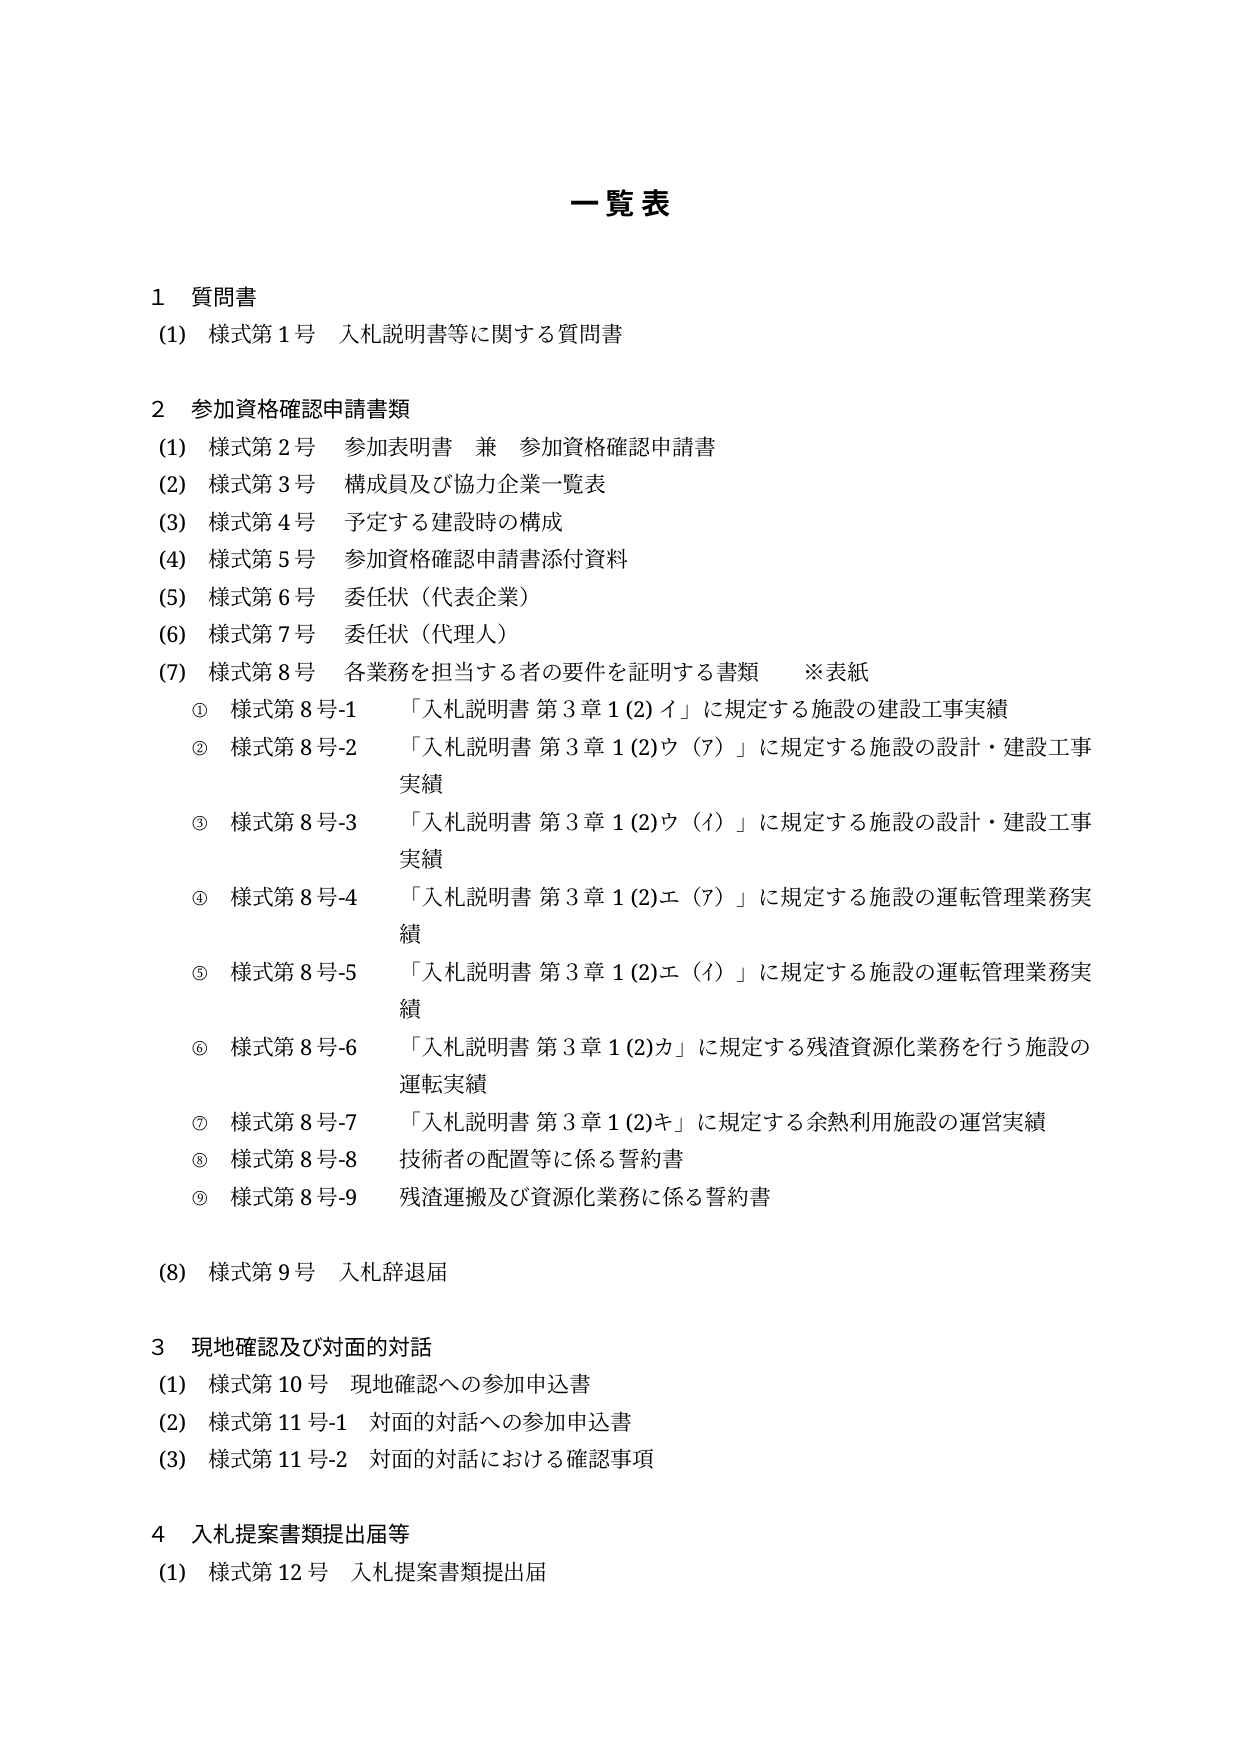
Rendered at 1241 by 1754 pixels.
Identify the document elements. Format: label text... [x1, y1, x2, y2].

text (3) 様式第4号 予定する建設時の構成 [159, 502, 1092, 539]
text (2) 様式第3号 構成員及び協力企業一覧表 [159, 464, 1092, 502]
text ３ 現地確認及び対面的対話 [148, 1327, 1092, 1364]
text (4) 様式第5号 参加資格確認申請書添付資料 [159, 539, 1092, 577]
text ② 様式第8号-2 「入札説明書 第３章 1 (2)ウ（ｱ）」に規定する施設の設計・建設工事実績 [191, 727, 1092, 802]
text (2) 様式第11号-1 対面的対話への参加申込書 [159, 1402, 1092, 1439]
text ⑦ 様式第8号-7 「入札説明書 第３章 1 (2)キ」に規定する余熱利用施設の運営実績 [191, 1102, 1092, 1139]
text ① 様式第8号-1 「入札説明書 第３章 1 (2) イ」に規定する施設の建設工事実績 [191, 689, 1092, 727]
text (8) 様式第9号 入札辞退届 [159, 1252, 1092, 1289]
text ⑨ 様式第8号-9 残渣運搬及び資源化業務に係る誓約書 [191, 1177, 1092, 1214]
text ③ 様式第8号-3 「入札説明書 第３章 1 (2)ウ（ｲ）」に規定する施設の設計・建設工事実績 [191, 802, 1092, 877]
text ２ 参加資格確認申請書類 [148, 389, 1092, 427]
text (1) 様式第2号 参加表明書 兼 参加資格確認申請書 [159, 427, 1092, 464]
text ４ 入札提案書類提出届等 [148, 1514, 1092, 1552]
text (1) 様式第1号 入札説明書等に関する質問書 [159, 314, 1092, 352]
text 一 覧 表 [148, 164, 1092, 239]
text ⑤ 様式第8号-5 「入札説明書 第３章 1 (2)エ（ｲ）」に規定する施設の運転管理業務実績 [191, 952, 1092, 1027]
text ⑧ 様式第8号-8 技術者の配置等に係る誓約書 [191, 1139, 1092, 1177]
text (5) 様式第6号 委任状（代表企業） [159, 577, 1092, 614]
text ⑥ 様式第8号-6 「入札説明書 第３章 1 (2)カ」に規定する残渣資源化業務を行う施設の運転実績 [191, 1027, 1092, 1102]
text １ 質問書 [148, 277, 1092, 314]
text (1) 様式第10号 現地確認への参加申込書 [159, 1364, 1092, 1402]
text (7) 様式第8号 各業務を担当する者の要件を証明する書類 ※表紙 [159, 652, 1092, 689]
text ④ 様式第8号-4 「入札説明書 第３章 1 (2)エ（ｱ）」に規定する施設の運転管理業務実績 [191, 877, 1092, 952]
text (3) 様式第11号-2 対面的対話における確認事項 [159, 1439, 1092, 1477]
text (1) 様式第12号 入札提案書類提出届 [159, 1552, 1092, 1589]
text (6) 様式第7号 委任状（代理人） [159, 614, 1092, 652]
